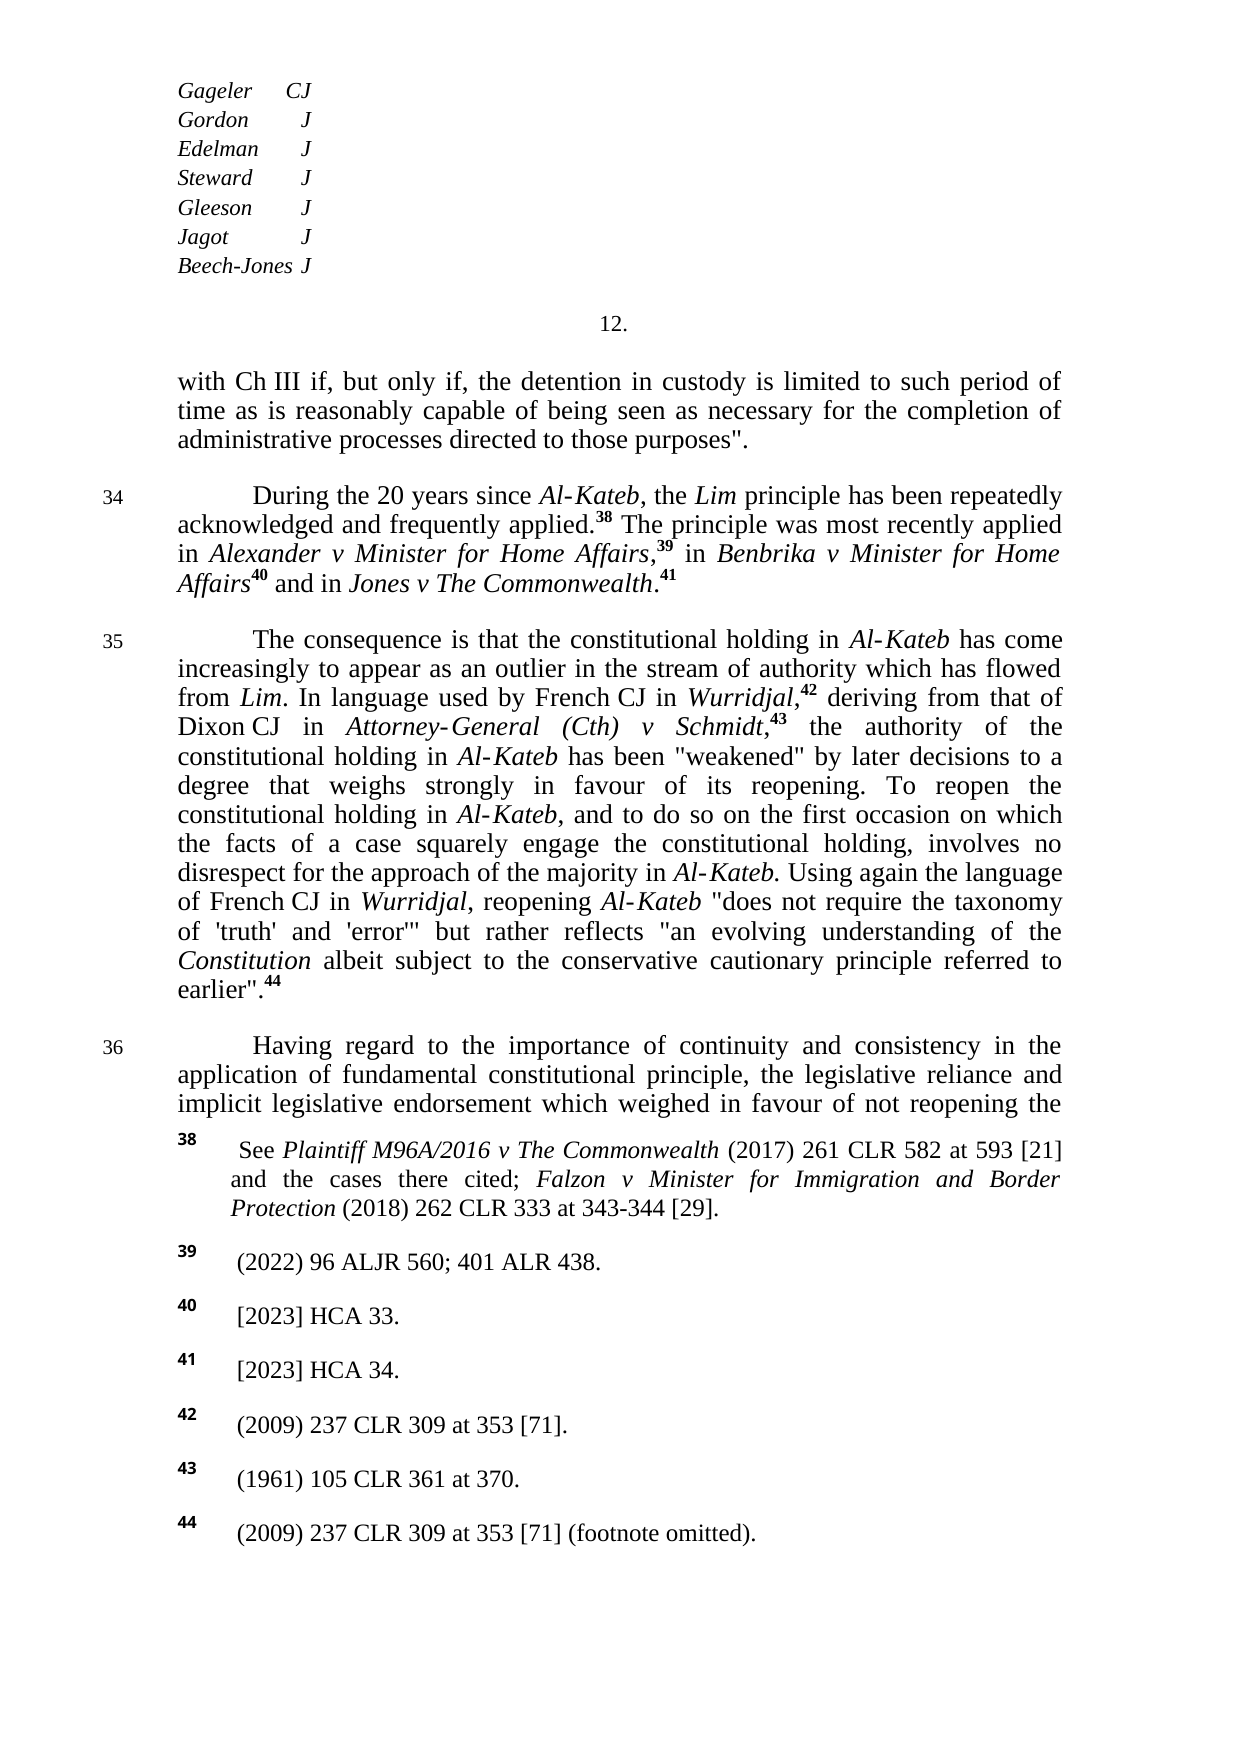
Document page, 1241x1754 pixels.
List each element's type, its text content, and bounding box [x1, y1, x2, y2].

list Having regard to the importance of continuity and consistency in the application of fundamental constitutional principle, the legislative reliance and implicit legislative endorsement which weighed in favour of not reopening the statutory construction holding in Al-Kateb necessarily assumes less significance in considering reopening of its constitutional holding. The same is true of administrative inconvenience. Adapting what was said by Dixon CJ, McTiernan, Fullagar and Kitto JJ in R v Kirby; Ex parte Boilermakers' Society of Australia, whilst considerations of legislative reliance and administrative inconvenience are appropriately treated as considerations having weight, "it is necessary to stop short of treating them as relieving this Court of its duty of proceeding according to law in giving effect to the Constitution which it is bound to enforce". [102, 1031, 1063, 1119]
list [102, 367, 1063, 454]
list The consequence is that the constitutional holding in Al-Kateb has come increasingly to appear as an outlier in the stream of authority which has flowed from Lim. In language used by French CJ in Wurridjal, deriving from that of Dixon CJ in Attorney-General (Cth) v Schmidt, the authority of the constitutional holding in Al-Kateb has been "weakened" by later decisions to a degree that weighs strongly in favour of its reopening. To reopen the constitutional holding in Al-Kateb, and to do so on the first occasion on which the facts of a case squarely engage the constitutional holding, involves no disrespect for the approach of the majority in Al-Kateb. Using again the language of French CJ in Wurridjal, reopening Al-Kateb "does not require the taxonomy of 'truth' and 'error'" but rather reflects "an evolving understanding of the Constitution albeit subject to the conservative cautionary principle referred to earlier". [102, 625, 1063, 1004]
list During the 20 years since Al-Kateb, the Lim principle has been repeatedly acknowledged and frequently applied. The principle was most recently applied in Alexander v Minister for Home Affairs, in Benbrika v Minister for Home Affairs and in Jones v The Commonwealth. [102, 481, 1063, 598]
